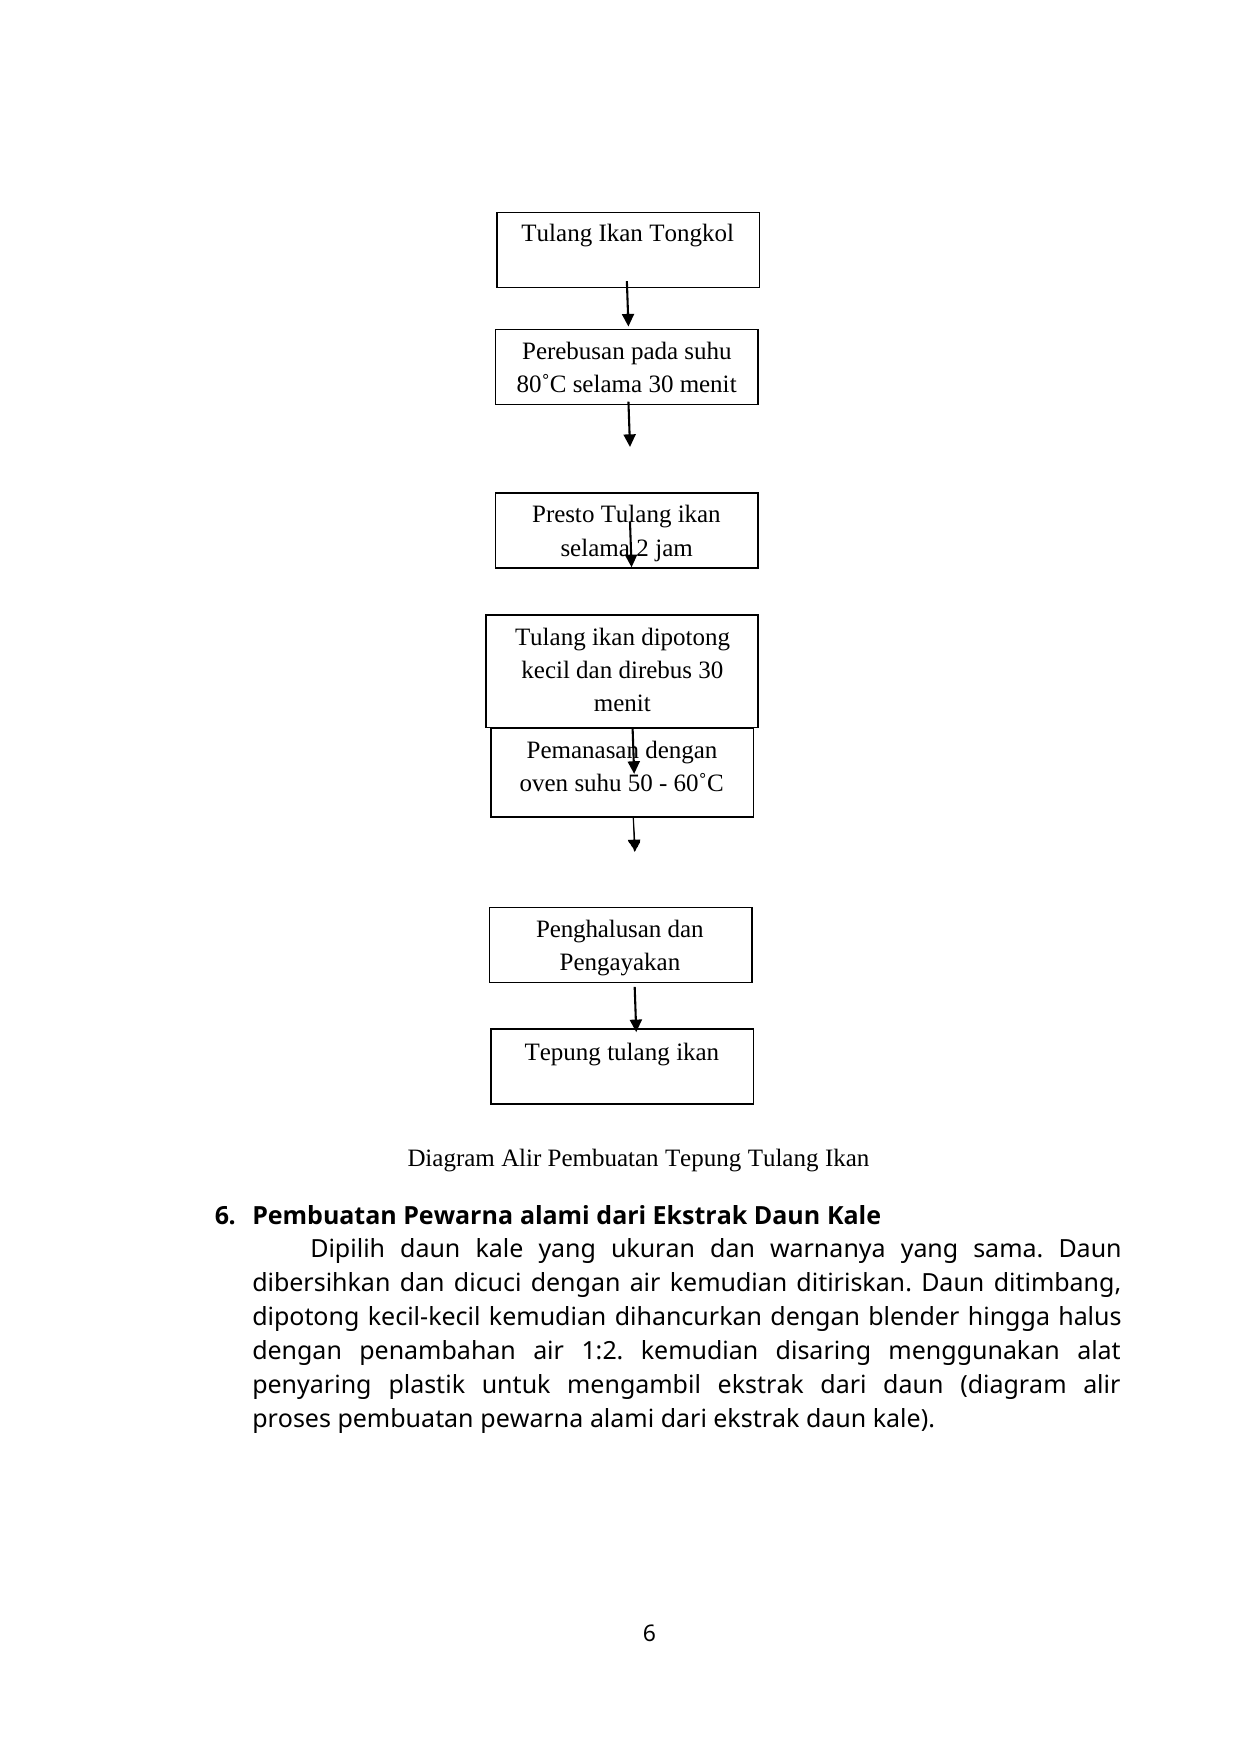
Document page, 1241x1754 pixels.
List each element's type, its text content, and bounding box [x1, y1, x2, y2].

text Diagram Alir Pembuatan Tepung Tulang Ikan [406, 1143, 870, 1172]
text Dipilih daun kale yang ukuran dan warnanya yang sama. Daun dibersihkan dan dicuci dengan air kemudian ditiriskan. Daun ditimbang, dipotong kecil-kecil kemudian dihancurkan dengan blender hingga halus dengan penambahan air 1:2. kemudian disaring menggunakan alat penyaring plastik untuk mengambil ekstrak dari daun (diagram alir proses pembuatan pewarna alami dari ekstrak daun kale). [252, 1230, 1122, 1435]
picture [627, 818, 641, 852]
subtitle Pembuatan Pewarna alami dari Ekstrak Daun Kale [214, 1201, 1134, 1230]
